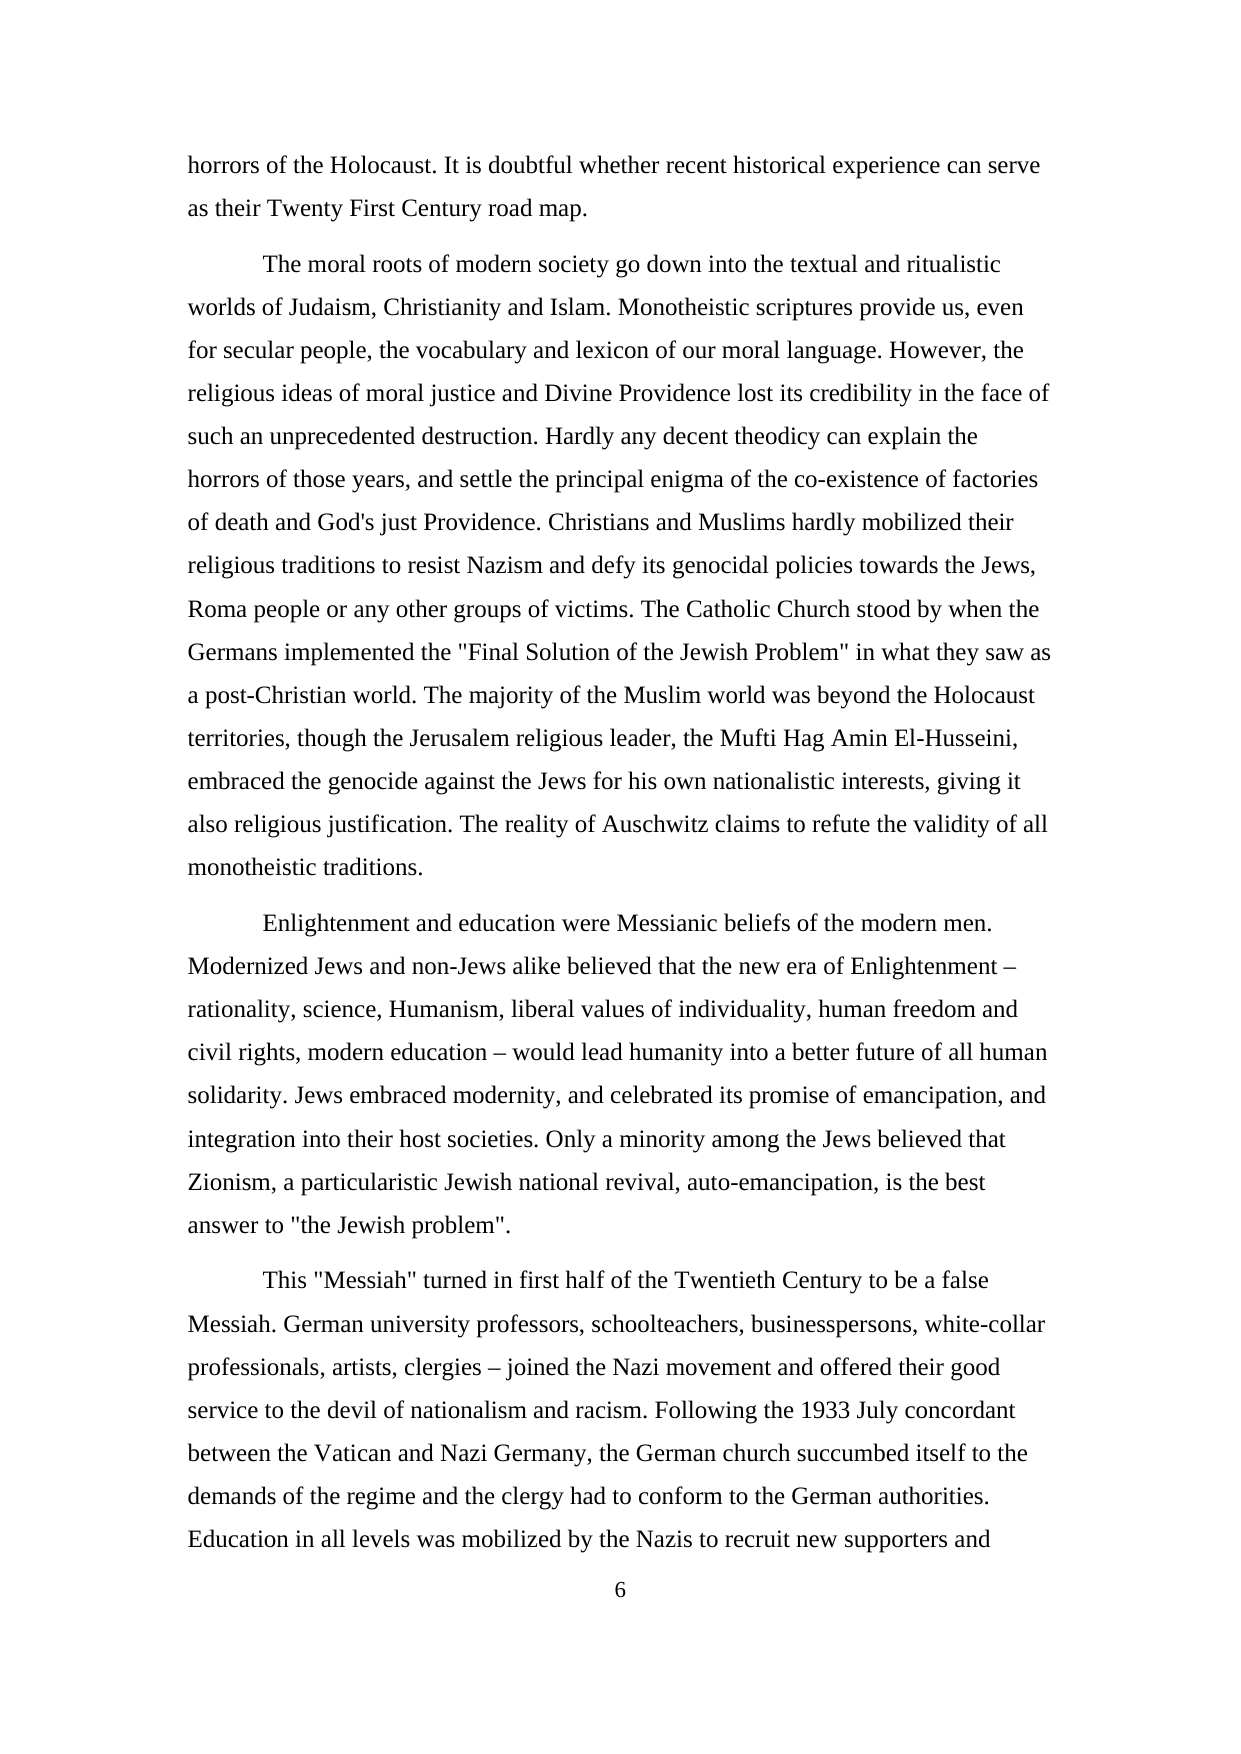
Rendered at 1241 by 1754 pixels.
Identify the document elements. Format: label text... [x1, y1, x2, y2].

text The moral roots of modern society go down into the textual and ritualistic worlds of Judaism, Christianity and Islam. Monotheistic scriptures provide us, even for secular people, the vocabulary and lexicon of our moral language. However, the religious ideas of moral justice and Divine Providence lost its credibility in the face of such an unprecedented destruction. Hardly any decent theodicy can explain the horrors of those years, and settle the principal enigma of the co-existence of factories of death and God's just Providence. Christians and Muslims hardly mobilized their religious traditions to resist Nazism and defy its genocidal policies towards the Jews, Roma people or any other groups of victims. The Catholic Church stood by when the Germans implemented the "Final Solution of the Jewish Problem" in what they saw as a post-Christian world. The majority of the Muslim world was beyond the Holocaust territories, though the Jerusalem religious leader, the Mufti Hag Amin El-Husseini, embraced the genocide against the Jews for his own nationalistic interests, giving it also religious justification. The reality of Auschwitz claims to refute the validity of all monotheistic traditions. [187, 249, 1053, 881]
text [187, 1266, 1053, 1553]
text Enlightenment and education were Messianic beliefs of the modern men. Modernized Jews and non-Jews alike believed that the new era of Enlightenment – rationality, science, Humanism, liberal values of individuality, human freedom and civil rights, modern education – would lead humanity into a better future of all human solidarity. Jews embraced modernity, and celebrated its promise of emancipation, and integration into their host societies. Only a minority among the Jews believed that Zionism, a particularistic Jewish national revival, auto-emancipation, is the best answer to "the Jewish problem". [187, 908, 1053, 1239]
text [187, 150, 1053, 222]
